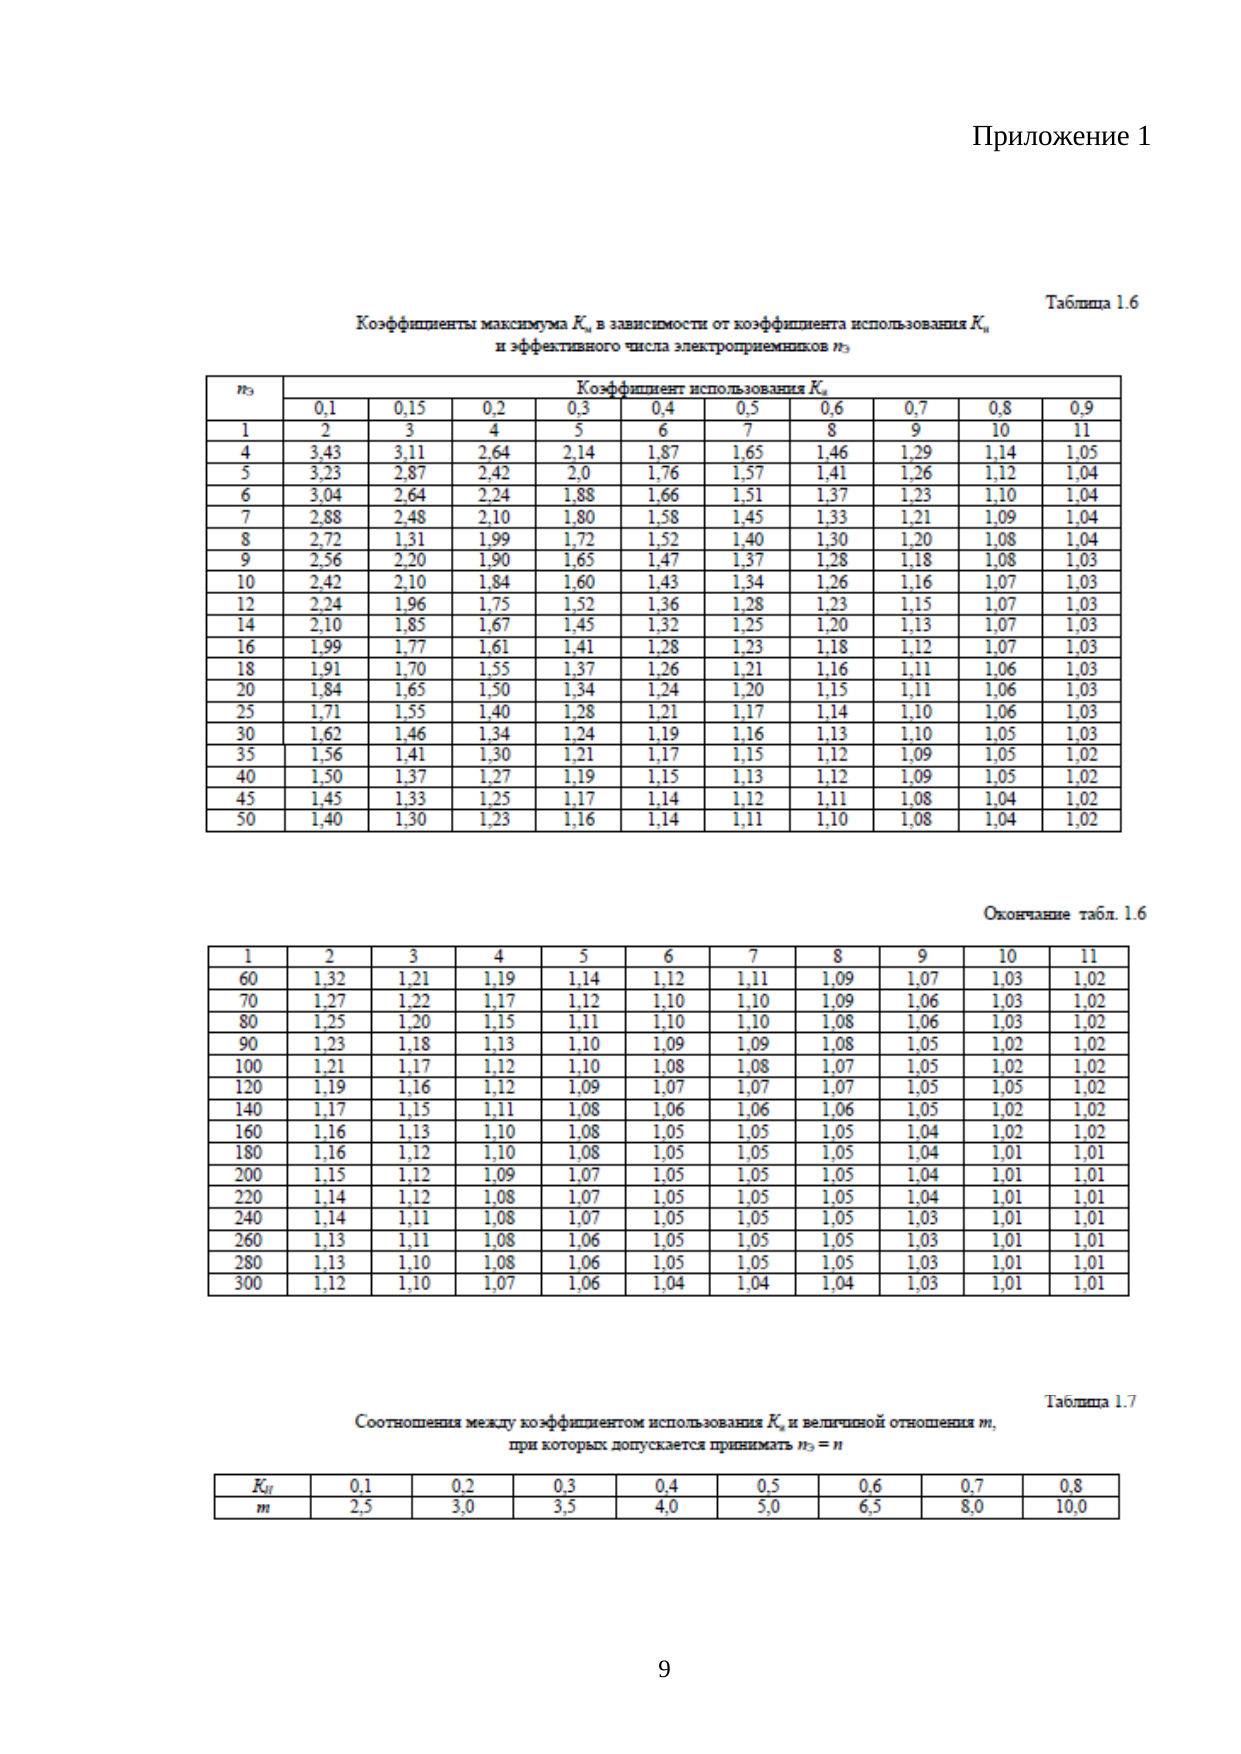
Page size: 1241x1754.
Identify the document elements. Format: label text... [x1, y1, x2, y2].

text Приложение 1 [177, 118, 1152, 152]
